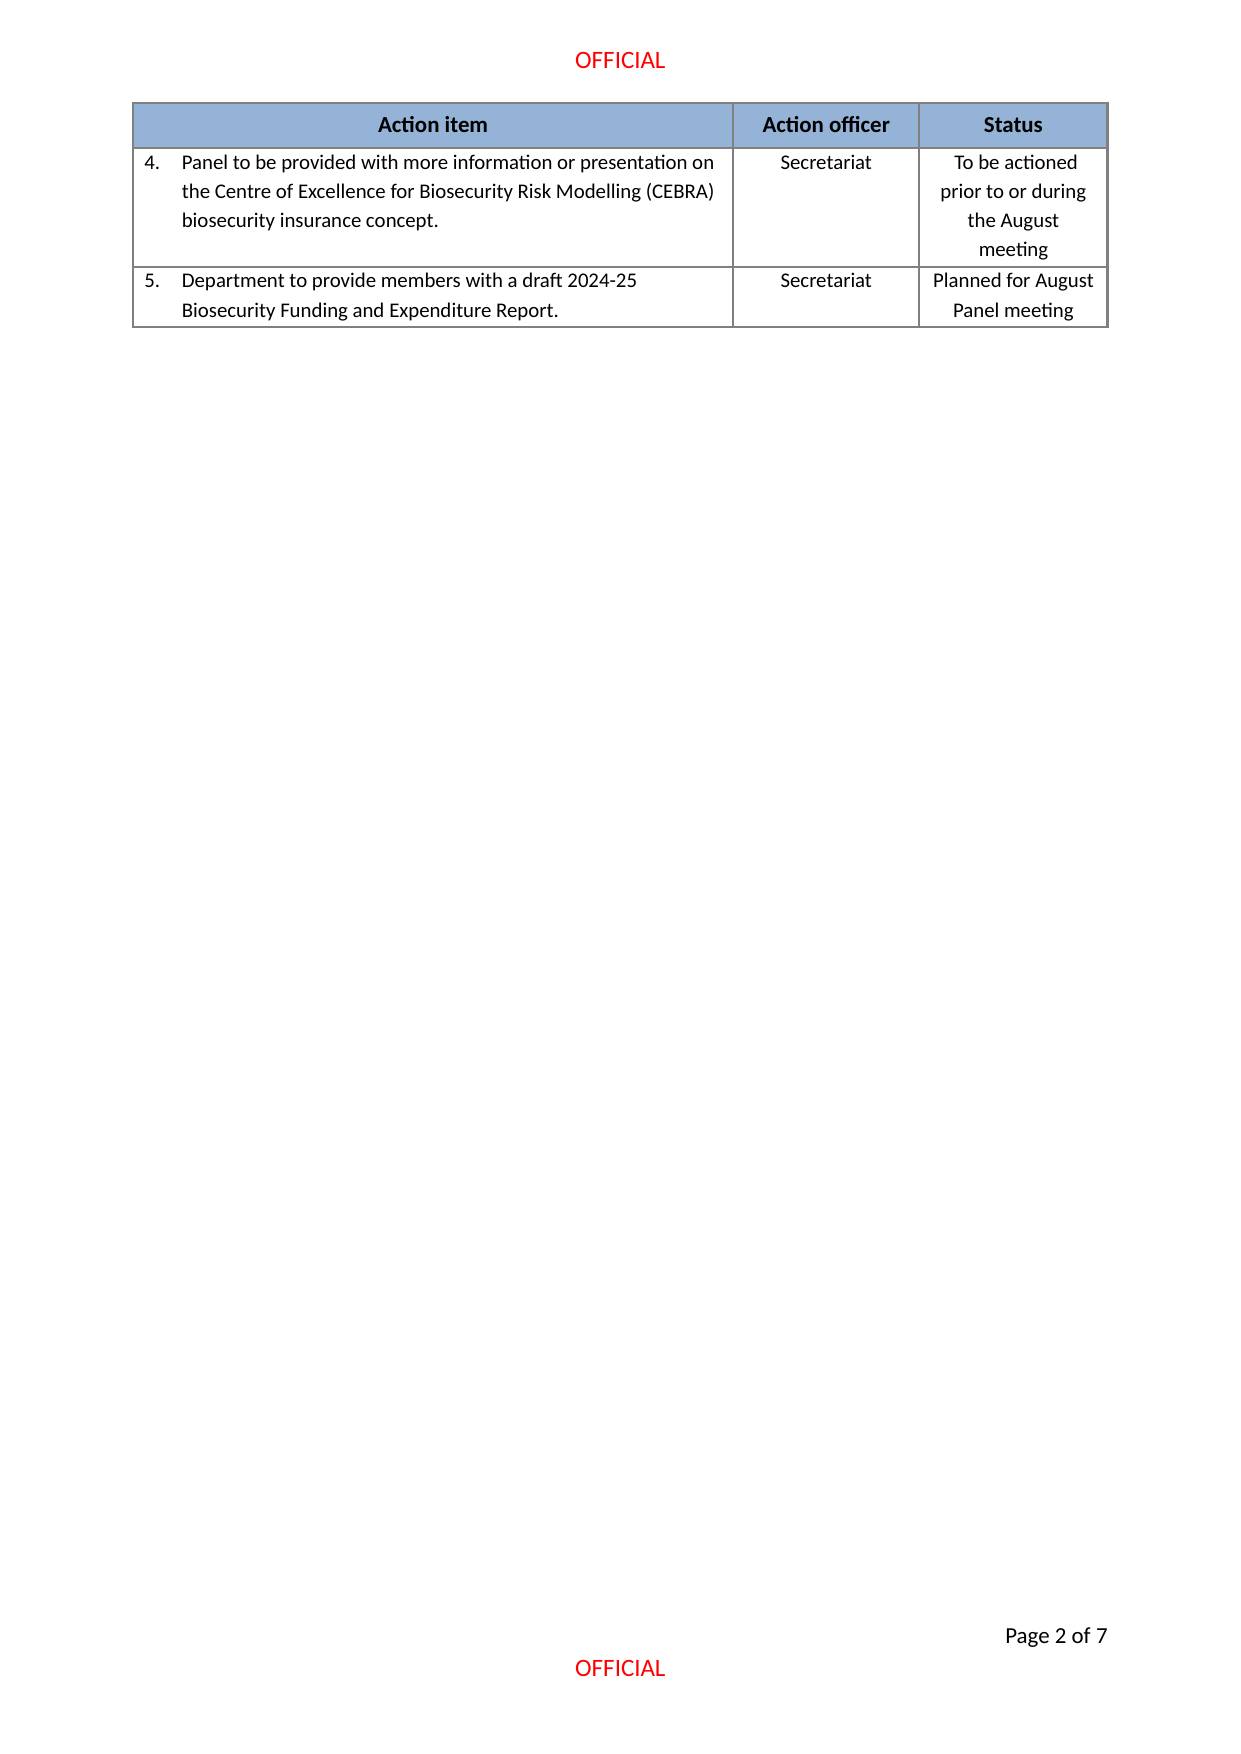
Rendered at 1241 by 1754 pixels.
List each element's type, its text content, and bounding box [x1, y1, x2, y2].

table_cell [920, 149, 1106, 266]
table_cell Panel to be provided with more information or presentation on the Centre of Excellence for Biosecurity Risk Modelling (CEBRA) biosecurity insurance concept. [134, 149, 732, 266]
table_header Action item [134, 104, 732, 147]
table_cell Secretariat [734, 268, 918, 326]
table_cell Secretariat [734, 149, 918, 266]
table_cell Planned for August Panel meeting [920, 268, 1106, 326]
table_header Action officer [734, 104, 918, 147]
table_header Status [920, 104, 1106, 147]
table_cell Department to provide members with a draft 2024-25 Biosecurity Funding and Expenditure Report. [134, 268, 732, 326]
